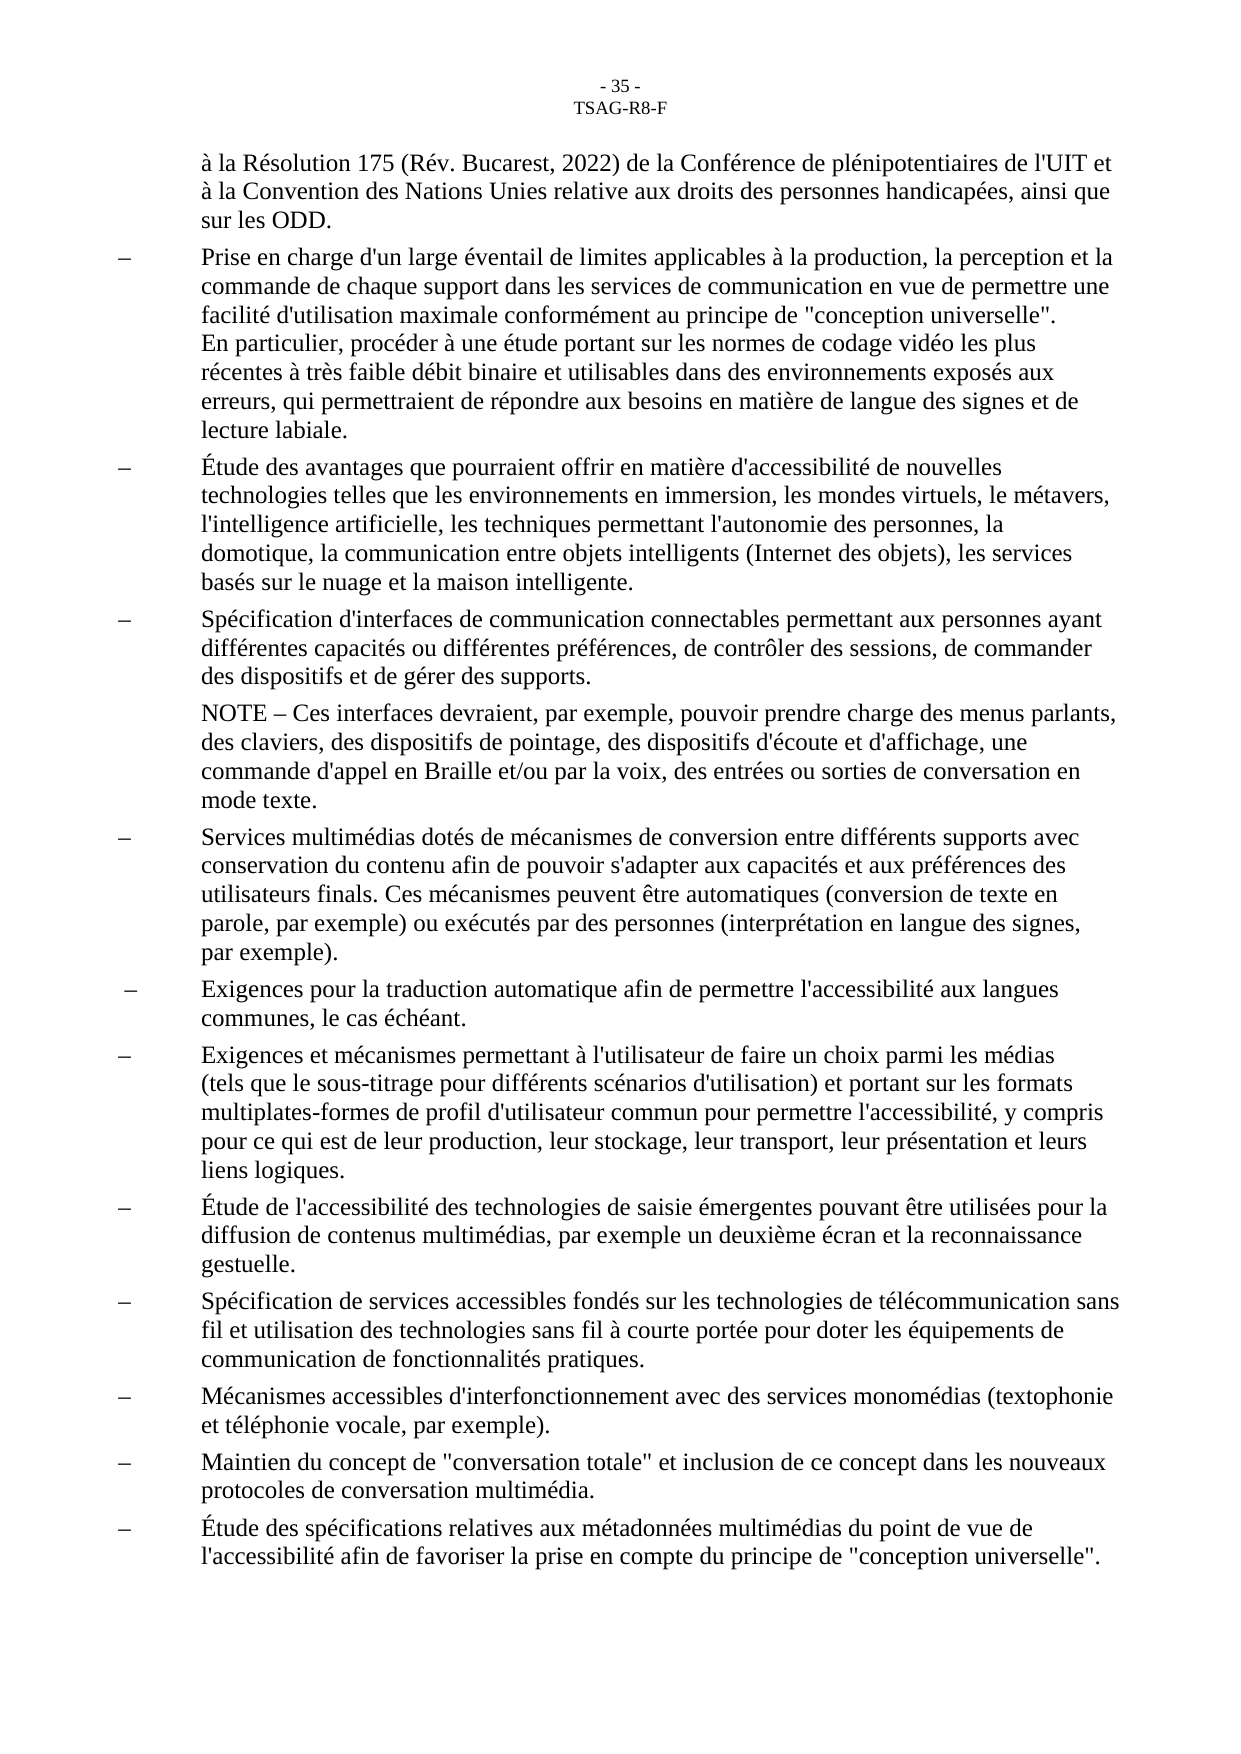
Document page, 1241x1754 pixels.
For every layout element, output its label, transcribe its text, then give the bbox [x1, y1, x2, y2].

text – Exigences pour la traduction automatique afin de permettre l'accessibilité aux langues communes, le cas échéant. [118, 974, 1122, 1031]
text – Prise en charge d'un large éventail de limites applicables à la production, la perception et la commande de chaque support dans les services de communication en vue de permettre une facilité d'utilisation maximale conformément au principe de "conception universelle". En particulier, procéder à une étude portant sur les normes de codage vidéo les plus récentes à très faible débit binaire et utilisables dans des environnements exposés aux erreurs, qui permettraient de répondre aux besoins en matière de langue des signes et de lecture labiale. [118, 242, 1122, 443]
text – Étude des avantages que pourraient offrir en matière d'accessibilité de nouvelles technologies telles que les environnements en immersion, les mondes virtuels, le métavers, l'intelligence artificielle, les techniques permettant l'autonomie des personnes, la domotique, la communication entre objets intelligents (Internet des objets), les services basés sur le nuage et la maison intelligente. [118, 452, 1122, 596]
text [118, 148, 1122, 234]
text – Étude de l'accessibilité des technologies de saisie émergentes pouvant être utilisées pour la diffusion de contenus multimédias, par exemple un deuxième écran et la reconnaissance gestuelle. [118, 1192, 1122, 1278]
text – Exigences et mécanismes permettant à l'utilisateur de faire un choix parmi les médias (tels que le sous-titrage pour différents scénarios d'utilisation) et portant sur les formats multiplates-formes de profil d'utilisateur commun pour permettre l'accessibilité, y compris pour ce qui est de leur production, leur stockage, leur transport, leur présentation et leurs liens logiques. [118, 1040, 1122, 1183]
text – Services multimédias dotés de mécanismes de conversion entre différents supports avec conservation du contenu afin de pouvoir s'adapter aux capacités et aux préférences des utilisateurs finals. Ces mécanismes peuvent être automatiques (conversion de texte en parole, par exemple) ou exécutés par des personnes (interprétation en langue des signes, par exemple). [118, 822, 1122, 966]
text – Spécification d'interfaces de communication connectables permettant aux personnes ayant différentes capacités ou différentes préférences, de contrôler des sessions, de commander des dispositifs et de gérer des supports. [118, 604, 1122, 690]
text – Étude des spécifications relatives aux métadonnées multimédias du point de vue de l'accessibilité afin de favoriser la prise en compte du principe de "conception universelle". [118, 1513, 1122, 1570]
text NOTE – Ces interfaces devraient, par exemple, pouvoir prendre charge des menus parlants, des claviers, des dispositifs de pointage, des dispositifs d'écoute et d'affichage, une commande d'appel en Braille et/ou par la voix, des entrées ou sorties de conversation en mode texte. [118, 698, 1122, 813]
text – Spécification de services accessibles fondés sur les technologies de télécommunication sans fil et utilisation des technologies sans fil à courte portée pour doter les équipements de communication de fonctionnalités pratiques. [118, 1286, 1122, 1373]
text – Mécanismes accessibles d'interfonctionnement avec des services monomédias (textophonie et téléphonie vocale, par exemple). [118, 1381, 1122, 1438]
text – Maintien du concept de "conversation totale" et inclusion de ce concept dans les nouveaux protocoles de conversation multimédia. [118, 1447, 1122, 1504]
